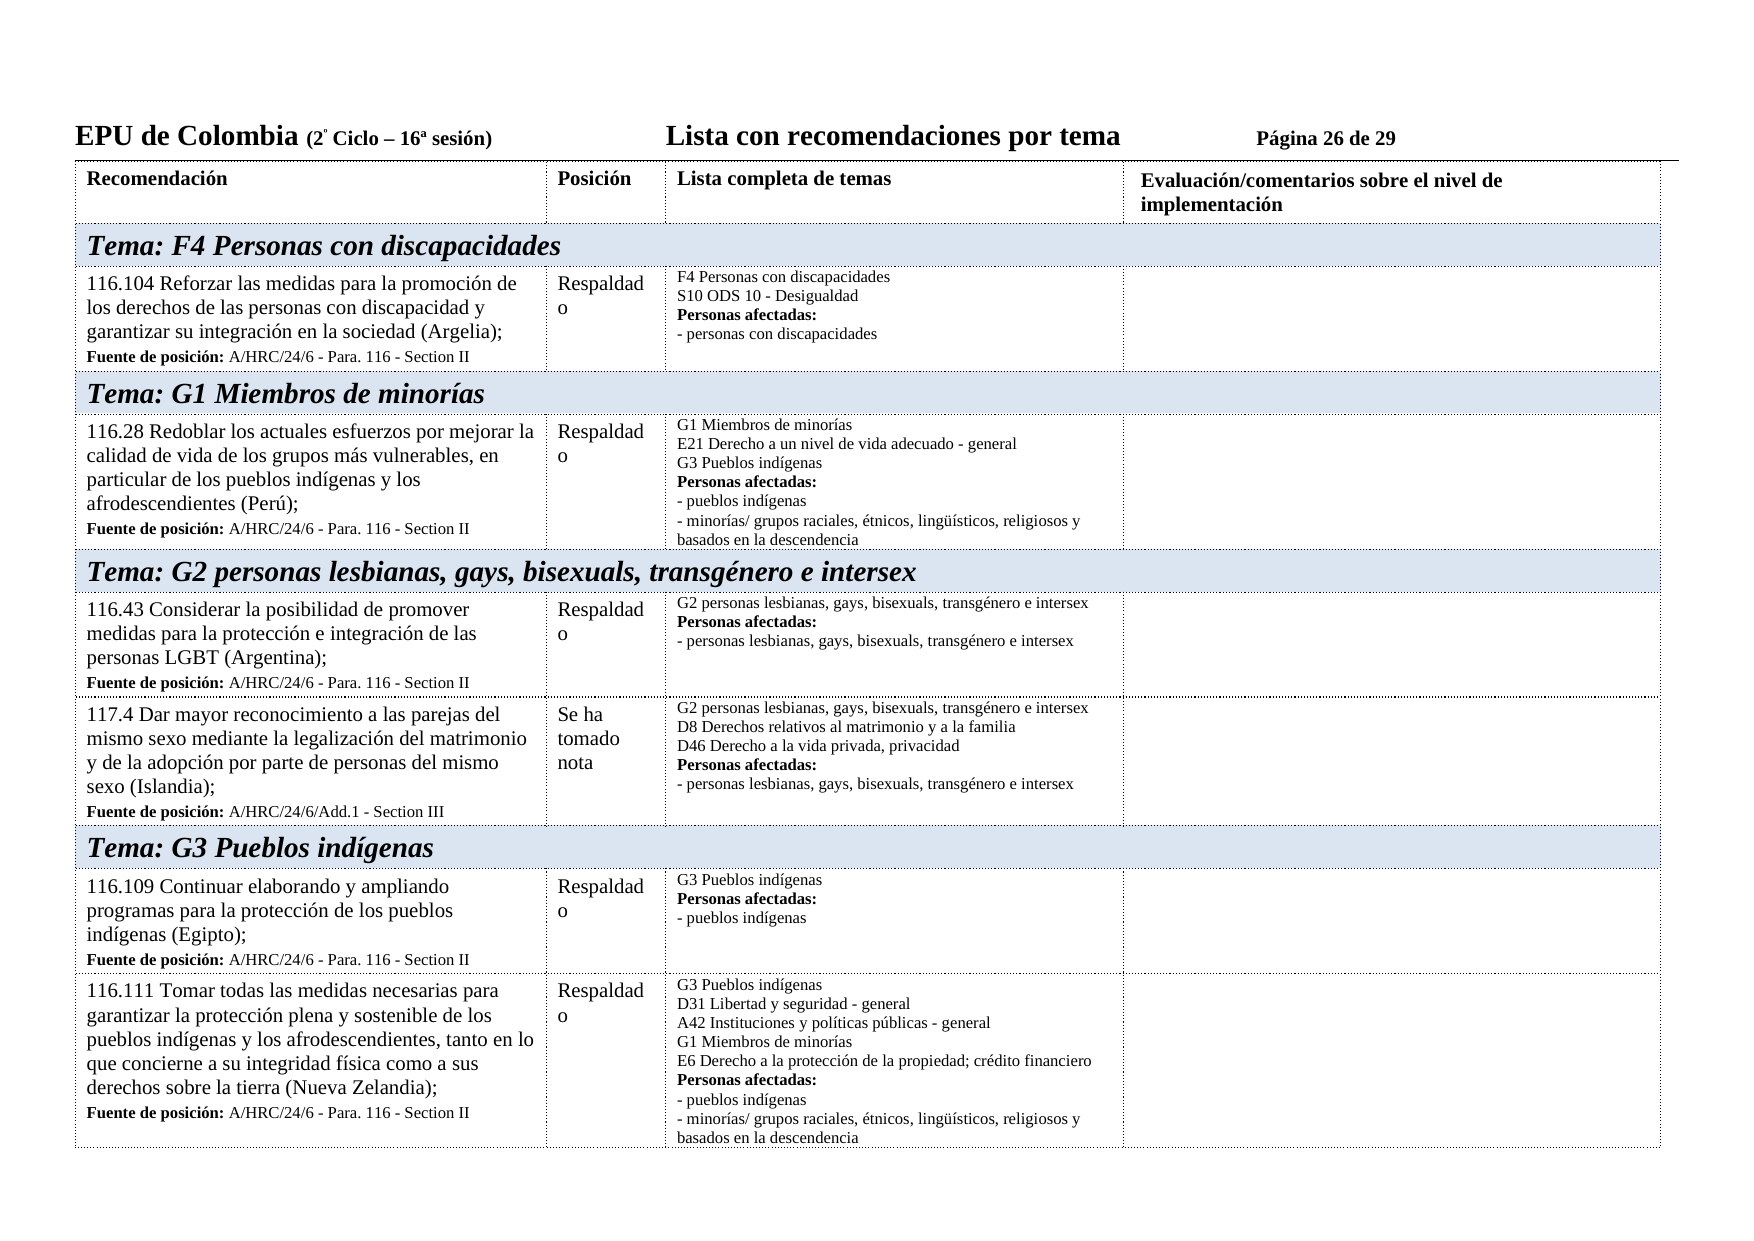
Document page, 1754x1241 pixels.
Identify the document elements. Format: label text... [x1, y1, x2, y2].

table_cell [1124, 414, 1661, 549]
table_header Lista completa de temas [666, 161, 1123, 223]
table_cell Respaldado [546, 868, 666, 973]
table_cell 116.43 Considerar la posibilidad de promover medidas para la protección e integración de las personas LGBT (Argentina); Fuente de posición: A/HRC/24/6 - Para. 116 - Section II [75, 592, 546, 696]
table_cell [1124, 973, 1661, 1147]
table_cell [1124, 266, 1661, 371]
table_cell Respaldado [546, 973, 666, 1147]
table_cell G3 Pueblos indígenas D31 Libertad y seguridad - general A42 Instituciones y políticas públicas - general G1 Miembros de minorías E6 Derecho a la protección de la propiedad; crédito financiero Personas afectadas: - pueblos indígenas - minorías/ grupos raciales, étnicos, lingüísticos, religiosos y basados en la descendencia [666, 973, 1123, 1147]
table_cell G1 Miembros de minorías E21 Derecho a un nivel de vida adecuado - general G3 Pueblos indígenas Personas afectadas: - pueblos indígenas - minorías/ grupos raciales, étnicos, lingüísticos, religiosos y basados en la descendencia [666, 414, 1123, 549]
table_cell Tema: G3 Pueblos indígenas [75, 825, 1661, 868]
table_cell Se ha tomado nota [546, 696, 666, 825]
table_cell [1124, 868, 1661, 973]
table_cell 117.4 Dar mayor reconocimiento a las parejas del mismo sexo mediante la legalización del matrimonio y de la adopción por parte de personas del mismo sexo (Islandia); Fuente de posición: A/HRC/24/6/Add.1 - Section III [75, 696, 546, 825]
table_cell 116.104 Reforzar las medidas para la promoción de los derechos de las personas con discapacidad y garantizar su integración en la sociedad (Argelia); Fuente de posición: A/HRC/24/6 - Para. 116 - Section II [75, 266, 546, 371]
table_cell Respaldado [546, 592, 666, 696]
table_cell Tema: G2 personas lesbianas, gays, bisexuals, transgénero e intersex [75, 549, 1661, 592]
table_cell F4 Personas con discapacidades S10 ODS 10 - Desigualdad Personas afectadas: - personas con discapacidades [666, 266, 1123, 371]
table_cell Tema: F4 Personas con discapacidades [75, 223, 1661, 266]
table_header Recomendación [75, 161, 546, 223]
table_cell [1124, 592, 1661, 696]
table_header Evaluación/comentarios sobre el nivel de implementación [1124, 161, 1661, 223]
table_cell 116.111 Tomar todas las medidas necesarias para garantizar la protección plena y sostenible de los pueblos indígenas y los afrodescendientes, tanto en lo que concierne a su integridad física como a sus derechos sobre la tierra (Nueva Zelandia); Fuente de posición: A/HRC/24/6 - Para. 116 - Section II [75, 973, 546, 1147]
table_cell G3 Pueblos indígenas Personas afectadas: - pueblos indígenas [666, 868, 1123, 973]
table_cell [1124, 696, 1661, 825]
table_cell Tema: G1 Miembros de minorías [75, 371, 1661, 413]
table_cell 116.28 Redoblar los actuales esfuerzos por mejorar la calidad de vida de los grupos más vulnerables, en particular de los pueblos indígenas y los afrodescendientes (Perú); Fuente de posición: A/HRC/24/6 - Para. 116 - Section II [75, 414, 546, 549]
table_cell G2 personas lesbianas, gays, bisexuals, transgénero e intersex D8 Derechos relativos al matrimonio y a la familia D46 Derecho a la vida privada, privacidad Personas afectadas: - personas lesbianas, gays, bisexuals, transgénero e intersex [666, 696, 1123, 825]
table_cell Respaldado [546, 414, 666, 549]
table_cell G2 personas lesbianas, gays, bisexuals, transgénero e intersex Personas afectadas: - personas lesbianas, gays, bisexuals, transgénero e intersex [666, 592, 1123, 696]
table_cell 116.109 Continuar elaborando y ampliando programas para la protección de los pueblos indígenas (Egipto); Fuente de posición: A/HRC/24/6 - Para. 116 - Section II [75, 868, 546, 973]
table_cell Respaldado [546, 266, 666, 371]
table_header Posición [546, 161, 666, 223]
